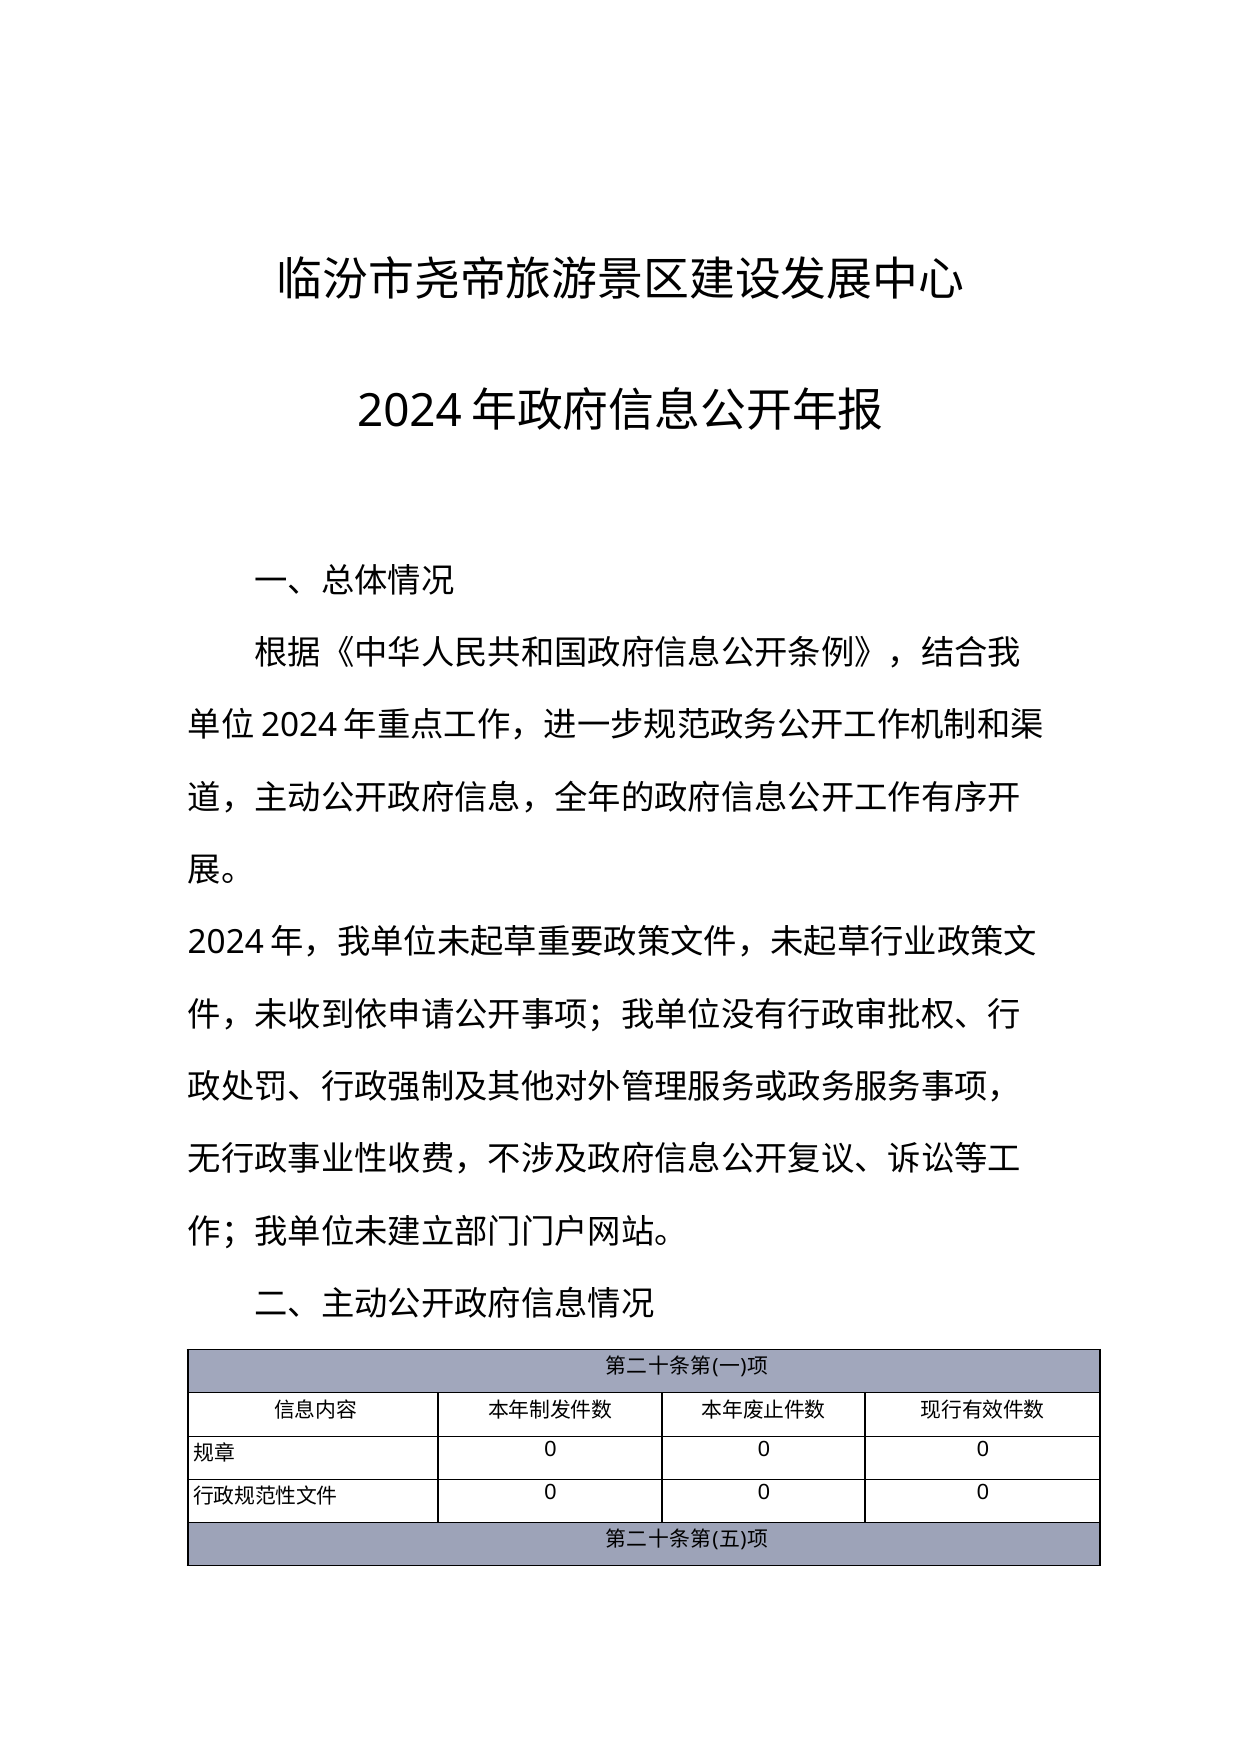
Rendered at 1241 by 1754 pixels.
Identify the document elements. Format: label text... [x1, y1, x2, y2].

text 2024年政府信息公开年报 [187, 358, 1053, 455]
text 临汾市尧帝旅游景区建设发展中心 [187, 227, 1053, 324]
table_cell 现行有效件数 [866, 1393, 1099, 1436]
text 2024年，我单位未起草重要政策文件，未起草行业政策文件，未收到依申请公开事项；我单位没有行政审批权、行政处罚、行政强制及其他对外管理服务或政务服务事项，无行政事业性收费，不涉及政府信息公开复议、诉讼等工作；我单位未建立部门门户网站。 [187, 915, 1053, 1253]
table_cell 行政规范性文件 [189, 1480, 437, 1522]
table_cell 0 [439, 1437, 661, 1479]
table_cell 规章 [189, 1437, 437, 1479]
table_header 第二十条第(一)项 [189, 1350, 1099, 1392]
table_cell 0 [866, 1480, 1099, 1522]
table_cell 0 [663, 1437, 864, 1479]
table_cell 0 [439, 1480, 661, 1522]
table_cell 0 [663, 1480, 864, 1522]
text 根据《中华人民共和国政府信息公开条例》，结合我单位2024年重点工作，进一步规范政务公开工作机制和渠道，主动公开政府信息，全年的政府信息公开工作有序开展。 [187, 626, 1053, 891]
table_cell 0 [866, 1437, 1099, 1479]
table_cell 第二十条第(五)项 [189, 1523, 1099, 1565]
table_cell 本年废止件数 [663, 1393, 864, 1436]
list 总体情况 [187, 553, 1053, 602]
table_cell 本年制发件数 [439, 1393, 661, 1436]
list 二、主动公开政府信息情况 [187, 1277, 1053, 1325]
table_cell 信息内容 [189, 1393, 437, 1436]
